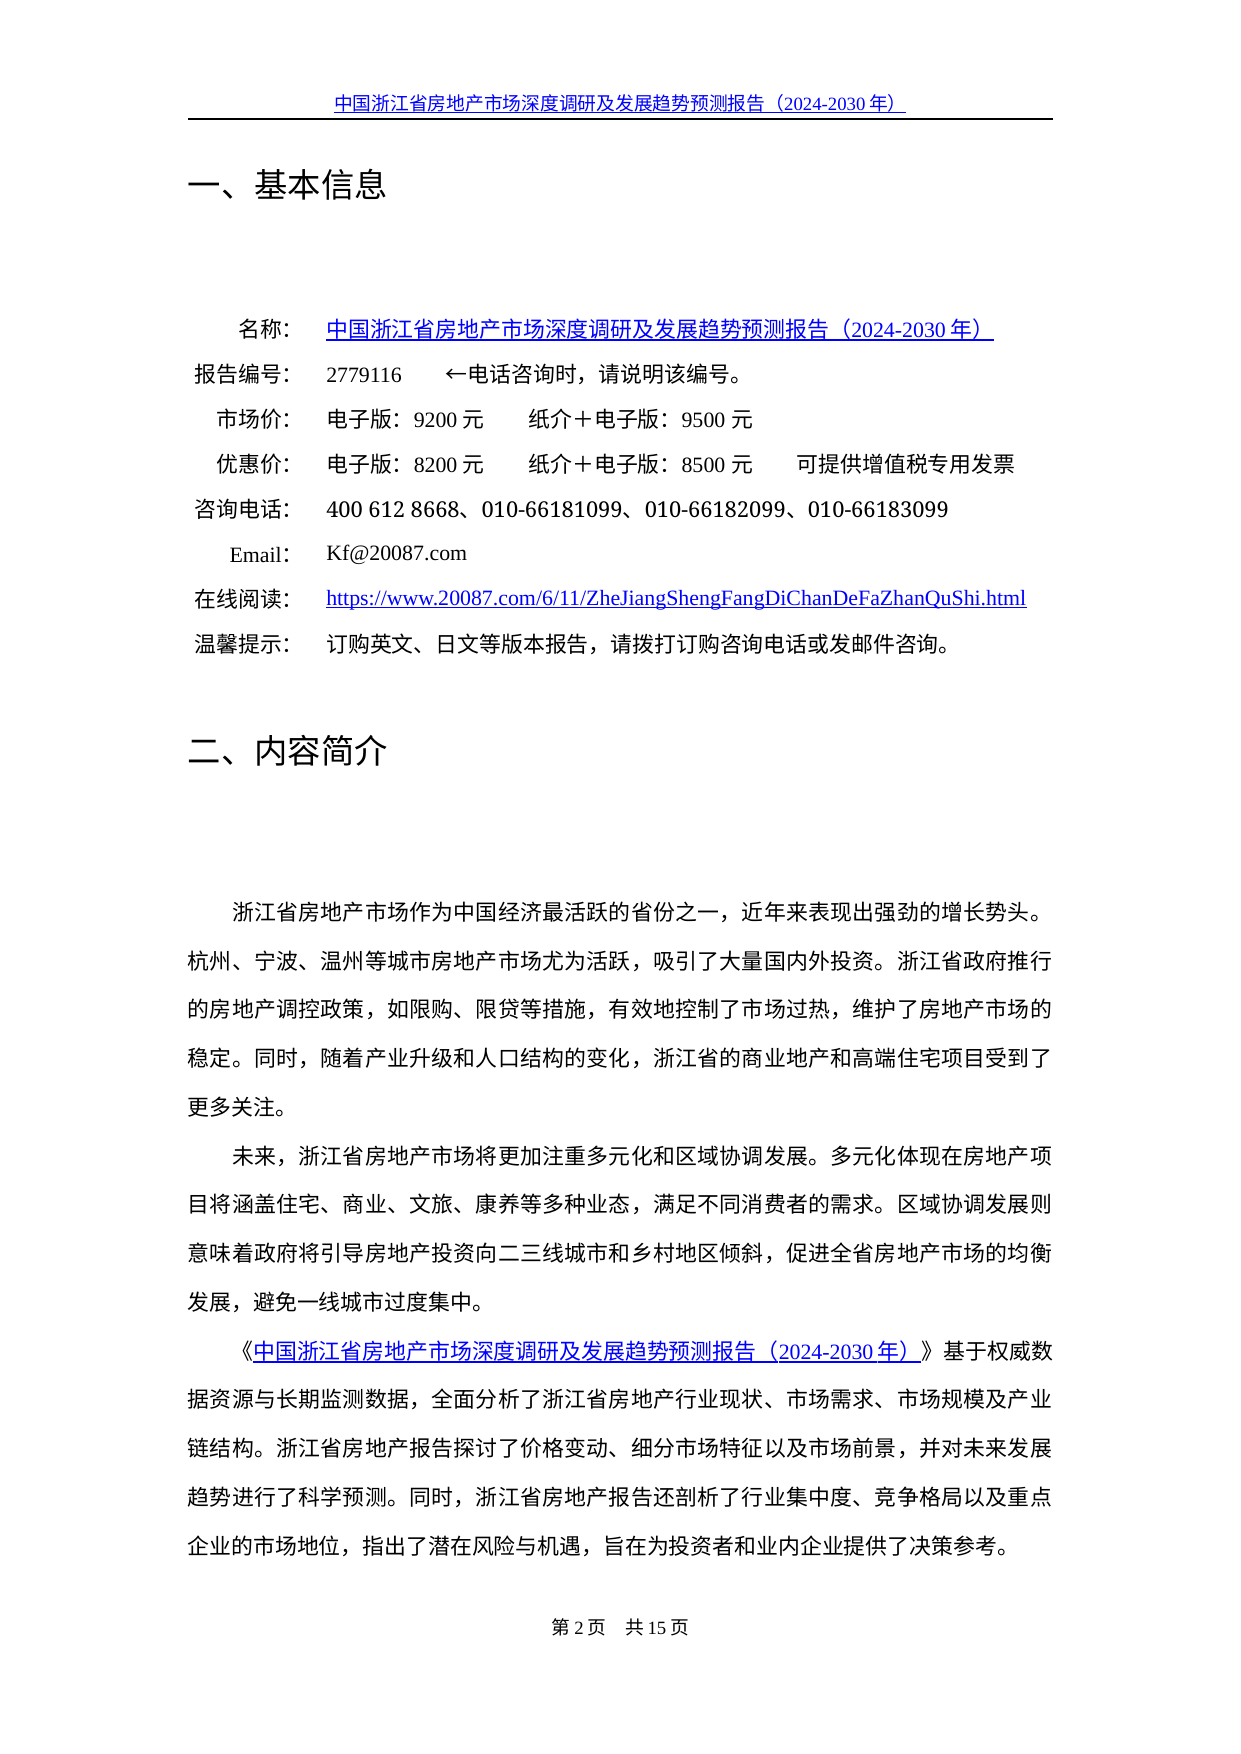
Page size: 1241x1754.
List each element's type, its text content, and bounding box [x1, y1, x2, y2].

title 二、内容简介 [187, 717, 1053, 782]
table_cell Email： [167, 537, 315, 582]
table_cell 咨询电话： [167, 492, 315, 537]
table_cell 市场价： [167, 402, 315, 447]
table_cell 在线阅读： [167, 582, 315, 627]
table_cell 400 612 8668、010-66181099、010-66182099、010-66183099 [315, 492, 1073, 537]
table_header 名称： [167, 312, 315, 357]
table_cell 优惠价： [167, 447, 315, 492]
table_cell 2779116 ←电话咨询时，请说明该编号。 [315, 357, 1073, 402]
table_cell 报告编号： [167, 357, 315, 402]
table_header 中国浙江省房地产市场深度调研及发展趋势预测报告（2024-2030年） [315, 312, 1073, 357]
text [187, 894, 1053, 1561]
table_cell 订购英文、日文等版本报告，请拨打订购咨询电话或发邮件咨询。 [315, 627, 1073, 672]
table_cell 电子版：9200 元 纸介＋电子版：9500 元 [315, 402, 1073, 447]
table_cell 电子版：8200 元 纸介＋电子版：8500 元 可提供增值税专用发票 [315, 447, 1073, 492]
table_cell Kf@20087.com [315, 537, 1073, 582]
table_cell 温馨提示： [167, 627, 315, 672]
title 一、基本信息 [187, 150, 1053, 215]
table_cell [315, 582, 1073, 627]
